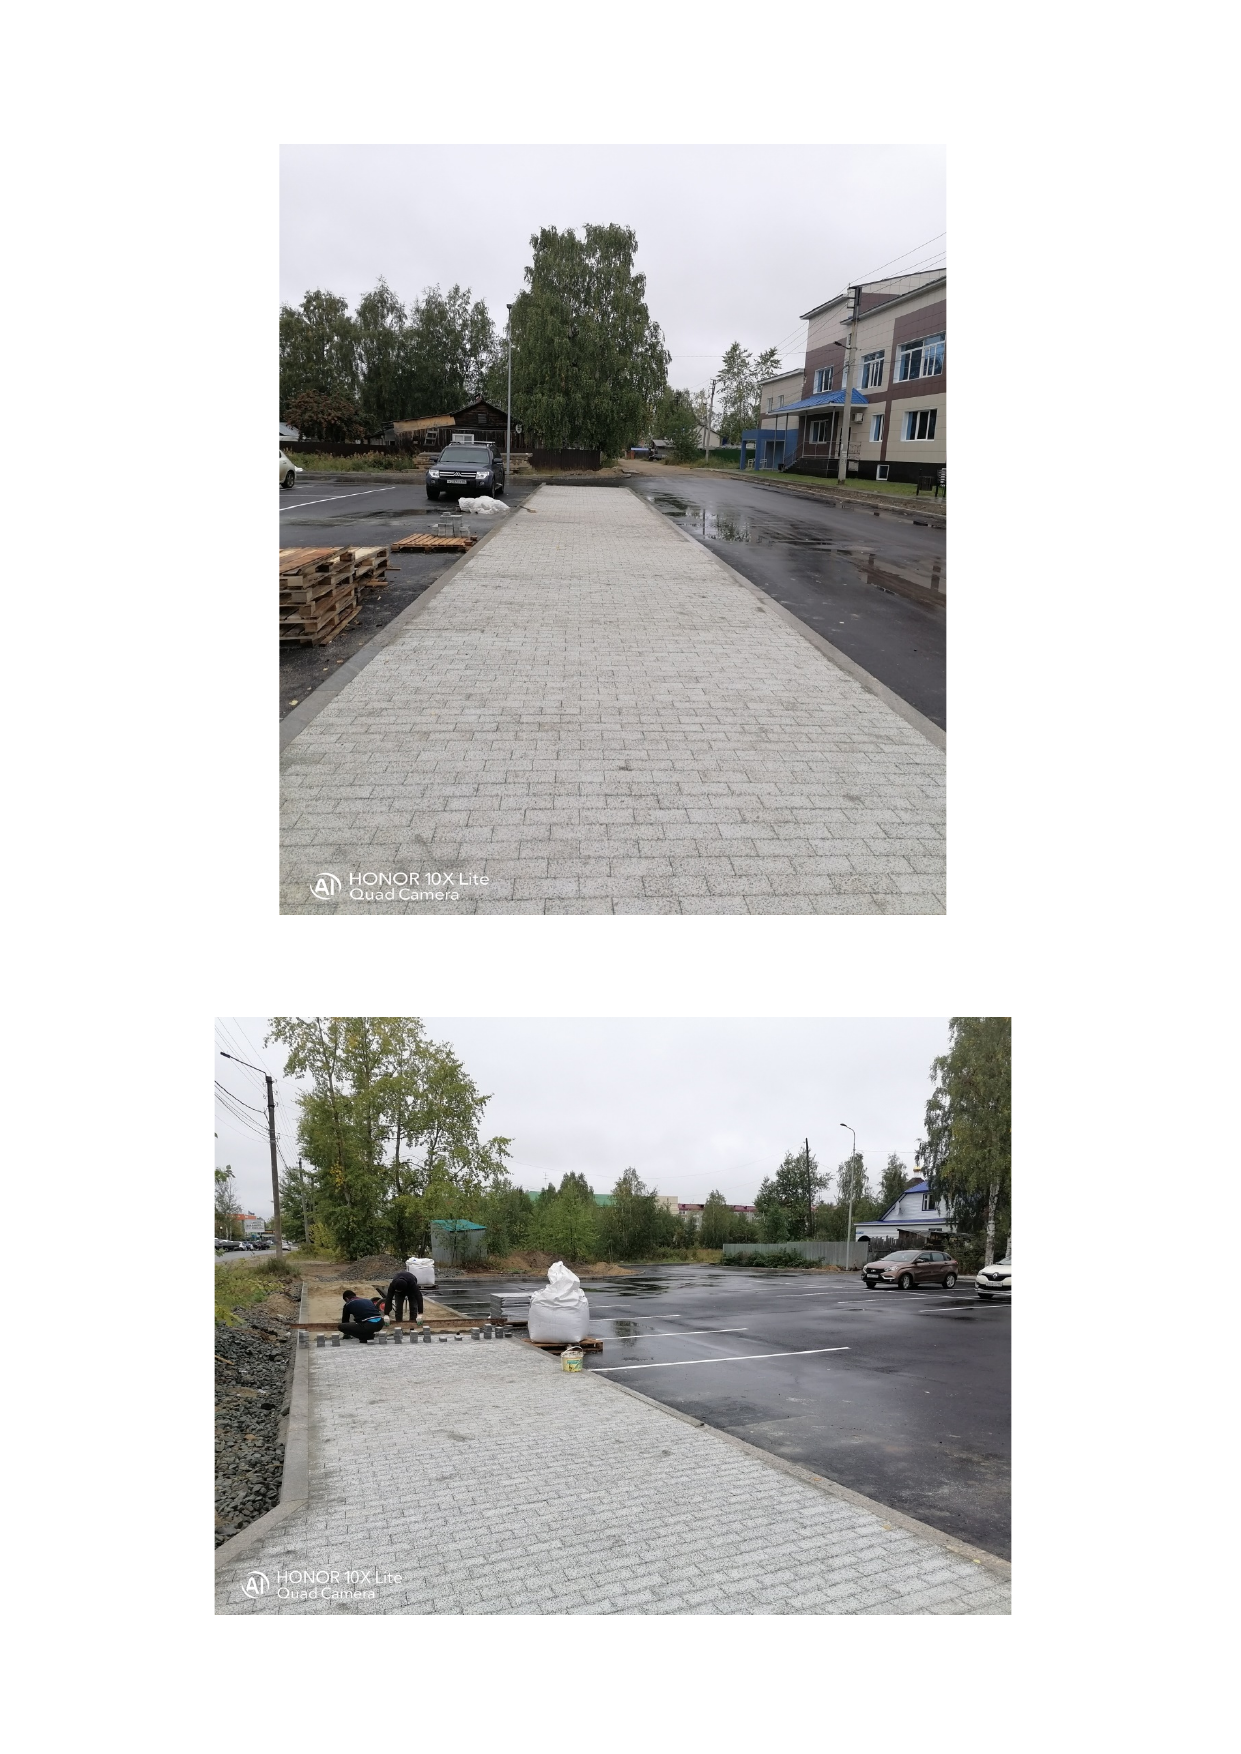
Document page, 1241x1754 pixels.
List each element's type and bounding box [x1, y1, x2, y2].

picture [279, 144, 947, 915]
picture [214, 1017, 1012, 1615]
